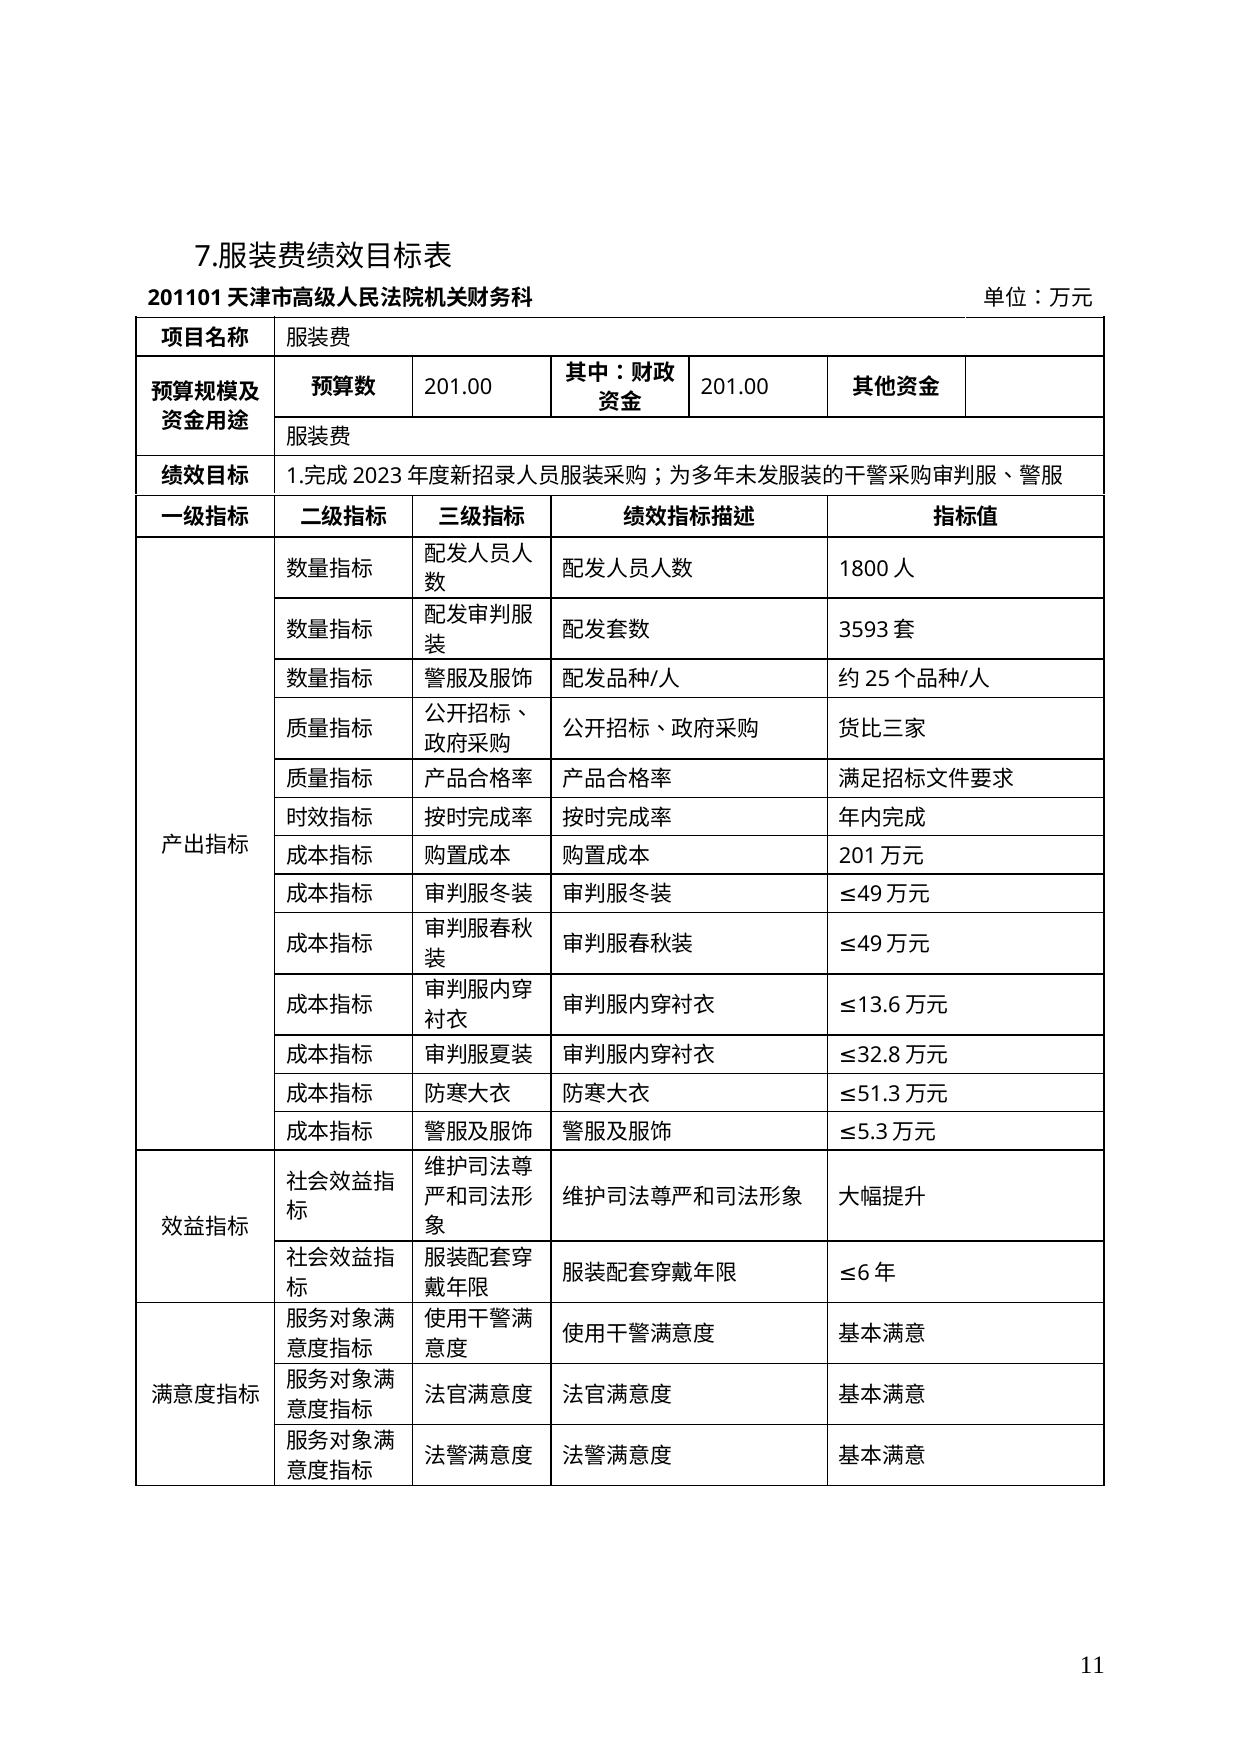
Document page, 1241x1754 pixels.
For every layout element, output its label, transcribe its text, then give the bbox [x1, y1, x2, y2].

table_cell 货比三家 [828, 698, 1103, 758]
table_cell 按时完成率 [552, 798, 827, 835]
table_cell 成本指标 [275, 1036, 412, 1072]
table_cell 配发套数 [552, 599, 827, 658]
table_cell 成本指标 [275, 1074, 412, 1111]
table_cell 质量指标 [275, 698, 412, 758]
table_cell 服装配套穿戴年限 [552, 1242, 827, 1301]
table_cell 大幅提升 [828, 1151, 1103, 1240]
table_cell 法官满意度 [413, 1364, 550, 1424]
table_header 单位：万元 [966, 277, 1103, 316]
table_cell 成本指标 [275, 875, 412, 912]
table_cell 法官满意度 [552, 1364, 827, 1424]
table_cell 法警满意度 [413, 1425, 550, 1485]
table_cell 购置成本 [552, 836, 827, 873]
table_cell 1800人 [828, 538, 1103, 597]
table_cell 预算数 [275, 357, 412, 416]
table_cell ≤49万元 [828, 913, 1103, 973]
table_cell 201万元 [828, 836, 1103, 873]
table_cell 警服及服饰 [413, 1112, 550, 1149]
table_cell 服装费 [275, 318, 1103, 355]
table_cell 基本满意 [828, 1364, 1103, 1424]
table_cell 公开招标、政府采购 [552, 698, 827, 758]
table_header 指标值 [828, 496, 1103, 536]
table_cell 产出指标 [137, 538, 274, 1149]
table_cell 其他资金 [828, 357, 965, 416]
table_cell 成本指标 [275, 975, 412, 1034]
table_cell 维护司法尊严和司法形象 [413, 1151, 550, 1240]
table_header 201101天津市高级人民法院机关财务科 [137, 277, 965, 316]
table_cell 数量指标 [275, 538, 412, 597]
table_cell 购置成本 [413, 836, 550, 873]
table_cell 社会效益指标 [275, 1151, 412, 1240]
table_cell 1.完成2023年度新招录人员服装采购；为多年未发服装的干警采购审判服、警服 [275, 456, 1103, 493]
table_header 一级指标 [137, 496, 274, 536]
table_cell 审判服春秋装 [552, 913, 827, 973]
table_cell 配发品种/人 [552, 660, 827, 697]
table_cell 按时完成率 [413, 798, 550, 835]
table_cell 满足招标文件要求 [828, 760, 1103, 796]
table_cell 审判服内穿衬衣 [552, 1036, 827, 1072]
table_cell 数量指标 [275, 660, 412, 697]
table_cell 201.00 [413, 357, 550, 416]
table_cell 防寒大衣 [552, 1074, 827, 1111]
table_cell ≤49万元 [828, 875, 1103, 912]
table_cell 201.00 [690, 357, 827, 416]
table_cell 使用干警满意度 [552, 1303, 827, 1362]
table_cell 审判服内穿衬衣 [552, 975, 827, 1034]
table_cell 3593套 [828, 599, 1103, 658]
table_cell 审判服冬装 [552, 875, 827, 912]
text 7.服装费绩效目标表 [136, 235, 1104, 275]
table_cell 成本指标 [275, 913, 412, 973]
table_cell 产品合格率 [552, 760, 827, 796]
table_cell 配发人员人数 [552, 538, 827, 597]
table_cell 产品合格率 [413, 760, 550, 796]
table_cell 约25个品种/人 [828, 660, 1103, 697]
table_cell 公开招标、政府采购 [413, 698, 550, 758]
table_cell 基本满意 [828, 1303, 1103, 1362]
table_cell 审判服冬装 [413, 875, 550, 912]
table_cell 使用干警满意度 [413, 1303, 550, 1362]
table_cell 满意度指标 [137, 1303, 274, 1485]
table_cell 服装配套穿戴年限 [413, 1242, 550, 1301]
table_cell 警服及服饰 [552, 1112, 827, 1149]
table_cell 项目名称 [137, 318, 274, 355]
table_cell 法警满意度 [552, 1425, 827, 1485]
table_cell 配发人员人数 [413, 538, 550, 597]
table_cell 绩效目标 [137, 456, 274, 493]
table_cell 效益指标 [137, 1151, 274, 1301]
table_cell 服装费 [275, 418, 1103, 454]
table_cell ≤32.8万元 [828, 1036, 1103, 1072]
table_cell 成本指标 [275, 1112, 412, 1149]
table_cell 年内完成 [828, 798, 1103, 835]
table_cell [966, 357, 1103, 416]
table_cell ≤6年 [828, 1242, 1103, 1301]
table_cell ≤5.3万元 [828, 1112, 1103, 1149]
table_cell 时效指标 [275, 798, 412, 835]
table_cell ≤13.6万元 [828, 975, 1103, 1034]
table_cell 审判服夏装 [413, 1036, 550, 1072]
table_cell ≤51.3万元 [828, 1074, 1103, 1111]
table_cell 质量指标 [275, 760, 412, 796]
table_cell 警服及服饰 [413, 660, 550, 697]
table_cell 其中：财政 资金 [552, 357, 688, 416]
table_cell 成本指标 [275, 836, 412, 873]
table_header 二级指标 [275, 496, 412, 536]
table_header 绩效指标描述 [552, 496, 827, 536]
table_cell 社会效益指标 [275, 1242, 412, 1301]
table_cell 预算规模及资金用途 [137, 357, 274, 454]
table_cell 防寒大衣 [413, 1074, 550, 1111]
table_header 三级指标 [413, 496, 550, 536]
table_cell 配发审判服装 [413, 599, 550, 658]
table_cell 服务对象满意度指标 [275, 1425, 412, 1485]
table_cell 服务对象满意度指标 [275, 1364, 412, 1424]
table_cell 维护司法尊严和司法形象 [552, 1151, 827, 1240]
table_cell 数量指标 [275, 599, 412, 658]
table_cell 基本满意 [828, 1425, 1103, 1485]
table_cell 审判服内穿衬衣 [413, 975, 550, 1034]
table_cell 服务对象满意度指标 [275, 1303, 412, 1362]
table_cell 审判服春秋装 [413, 913, 550, 973]
